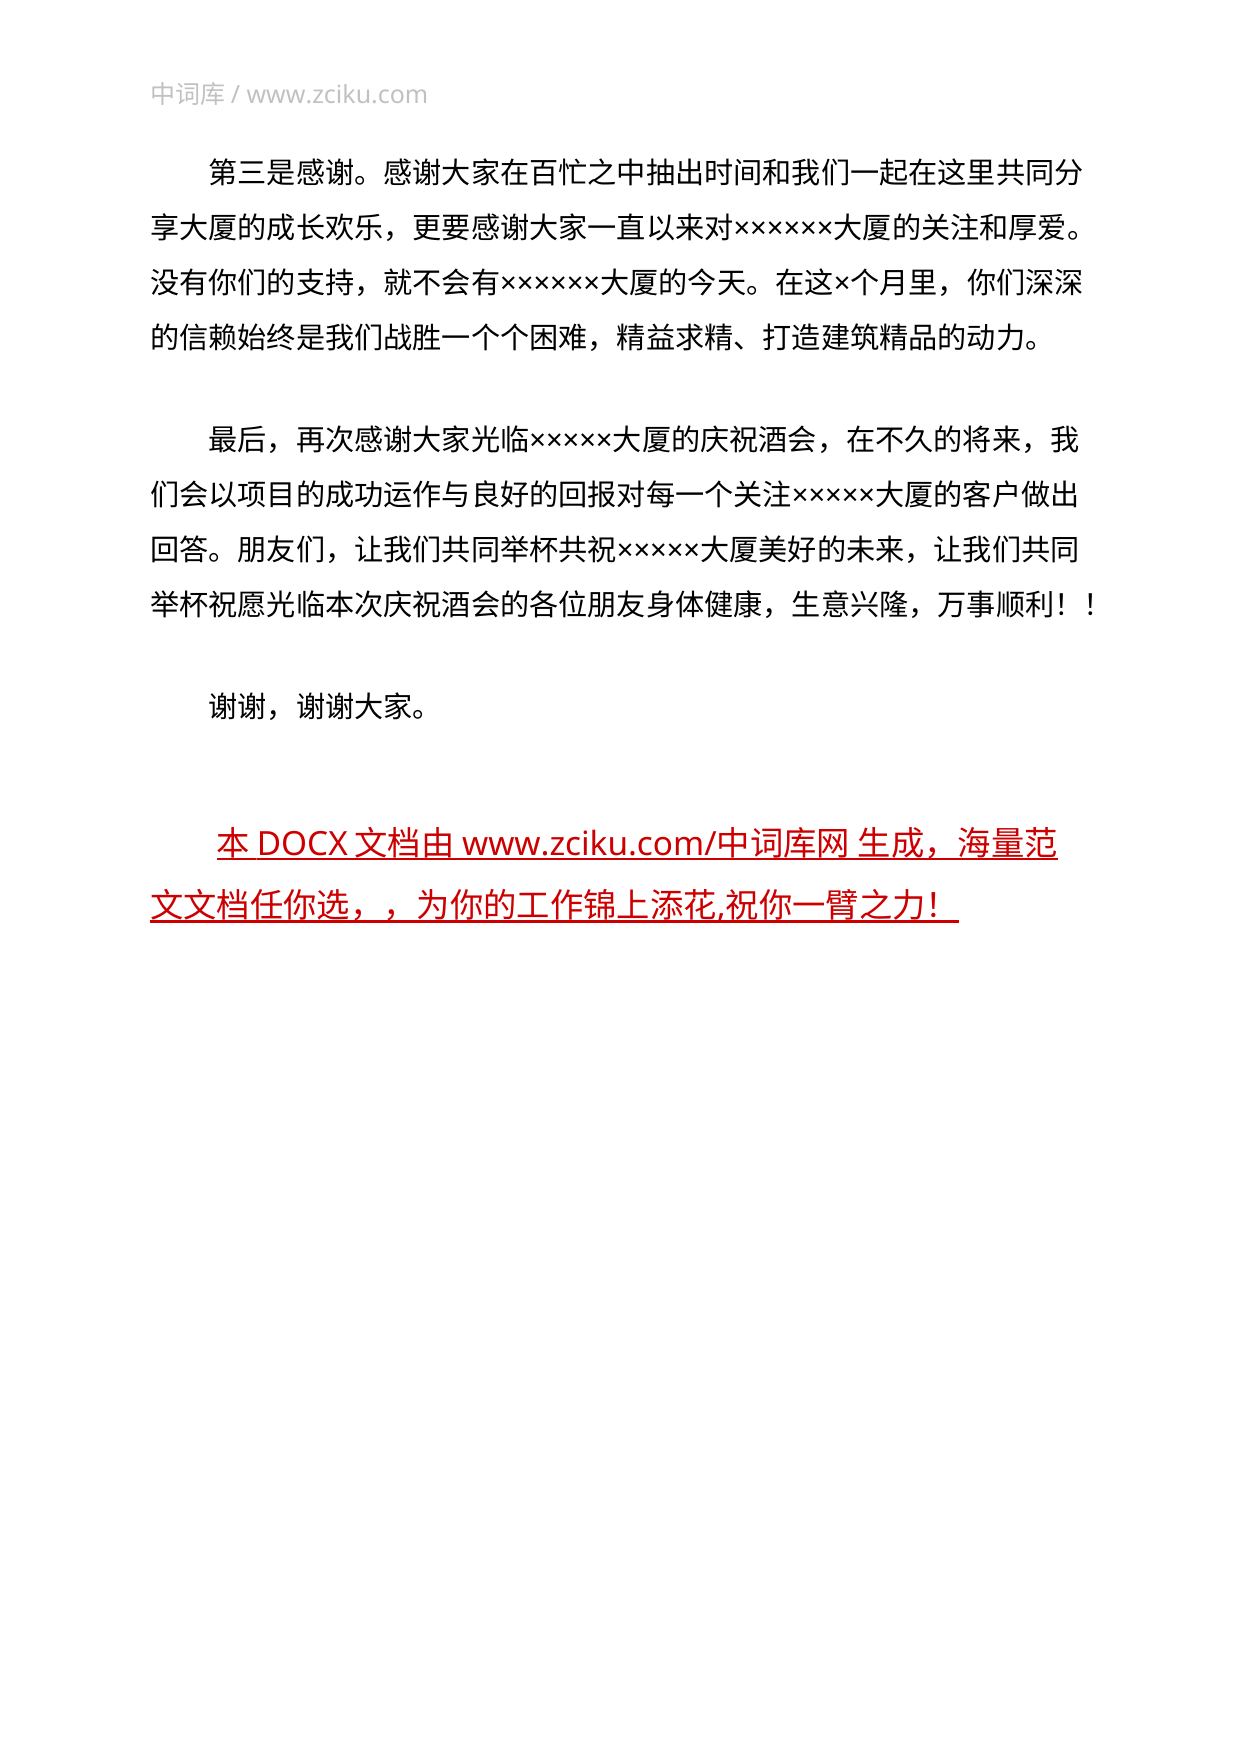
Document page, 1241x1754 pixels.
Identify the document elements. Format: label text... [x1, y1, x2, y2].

text 最后，再次感谢大家光临×××××大厦的庆祝酒会，在不久的将来，我们会以项目的成功运作与良好的回报对每一个关注×××××大厦的客户做出回答。朋友们，让我们共同举杯共祝×××××大厦美好的未来，让我们共同举杯祝愿光临本次庆祝酒会的各位朋友身体健康，生意兴隆，万事顺利！！ [150, 417, 1090, 624]
text 谢谢，谢谢大家。 [150, 683, 1090, 726]
text 本DOCX文档由 www.zciku.com/中词库网 生成，海量范文文档任你选，，为你的工作锦上添花,祝你一臂之力！ [150, 816, 1090, 928]
text 第三是感谢。感谢大家在百忙之中抽出时间和我们一起在这里共同分享大厦的成长欢乐，更要感谢大家一直以来对××××××大厦的关注和厚爱。没有你们的支持，就不会有××××××大厦的今天。在这×个月里，你们深深的信赖始终是我们战胜一个个困难，精益求精、打造建筑精品的动力。 [150, 150, 1090, 357]
